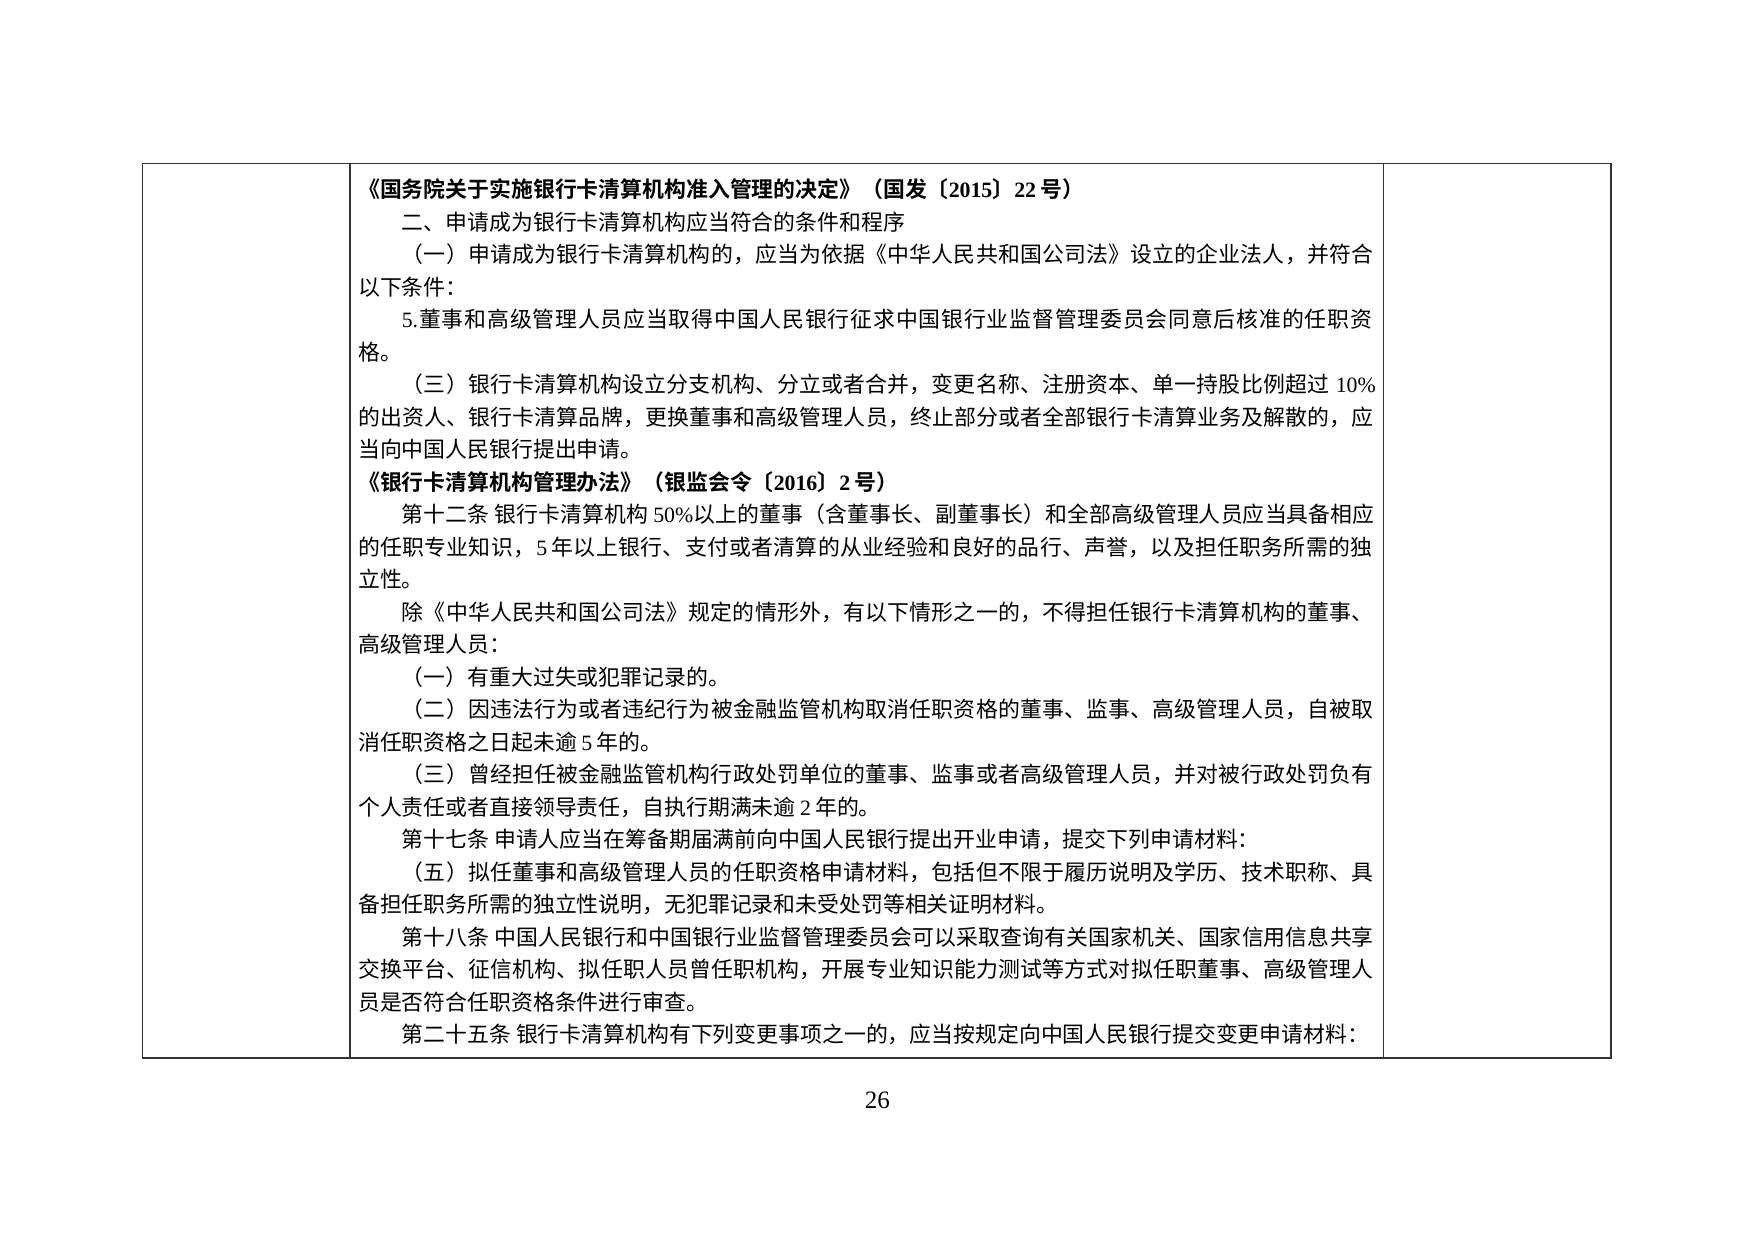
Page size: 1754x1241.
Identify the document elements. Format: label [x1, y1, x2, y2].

table_cell [351, 164, 1383, 1057]
table_cell [1384, 164, 1610, 1057]
table_cell [143, 164, 349, 1057]
